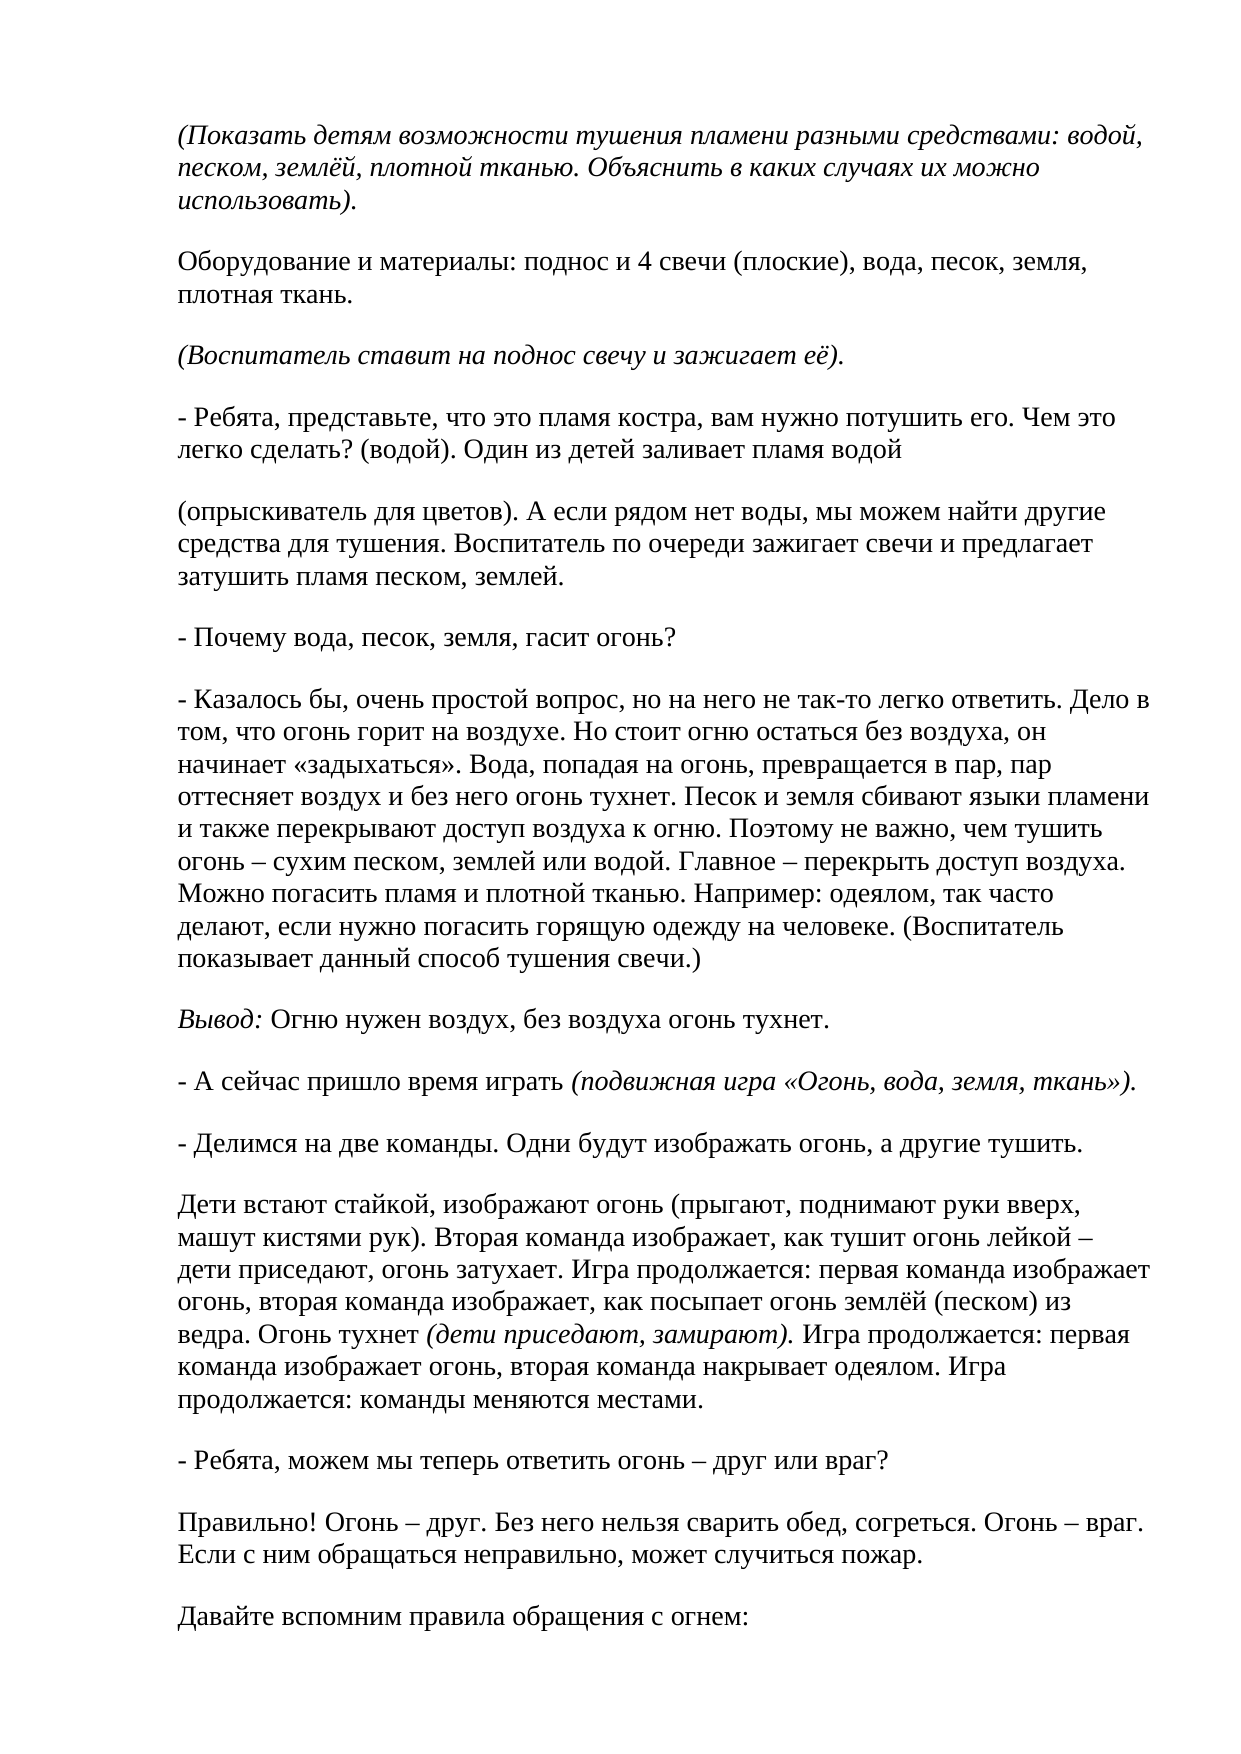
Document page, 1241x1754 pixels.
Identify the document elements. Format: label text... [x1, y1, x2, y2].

text (Показать детям возможности тушения пламени разными средствами: водой, песком, землёй, плотной тканью. Объяснить в каких случаях их можно использовать). [177, 118, 1152, 215]
text - Делимся на две команды. Одни будут изображать огонь, а другие тушить. [177, 1126, 1152, 1158]
text - Ребята, представьте, что это пламя костра, вам нужно потушить его. Чем это легко сделать? (водой). Один из детей заливает пламя водой [177, 400, 1152, 465]
text (опрыскиватель для цветов). А если рядом нет воды, мы можем найти другие средства для тушения. Воспитатель по очереди зажигает свечи и предлагает затушить пламя песком, землей. [177, 494, 1152, 591]
text Правильно! Огонь – друг. Без него нельзя сварить обед, согреться. Огонь – враг. Если с ним обращаться неправильно, может случиться пожар. [177, 1505, 1152, 1569]
text Давайте вспомним правила обращения с огнем: [177, 1599, 1152, 1631]
text (Воспитатель ставит на поднос свечу и зажигает её). [177, 338, 1152, 371]
text - Ребята, можем мы теперь ответить огонь – друг или враг? [177, 1443, 1152, 1476]
text Оборудование и материалы: поднос и 4 свечи (плоские), вода, песок, земля, плотная ткань. [177, 244, 1152, 309]
text - Почему вода, песок, земля, гасит огонь? [177, 620, 1152, 653]
text Дети встают стайкой, изображают огонь (прыгают, поднимают руки вверх, машут кистями рук). Вторая команда изображает, как тушит огонь лейкой – дети приседают, огонь затухает. Игра продолжается: первая команда изображает огонь, вторая команда изображает, как посыпает огонь землёй (песком) из ведра. Огонь тухнет (дети приседают, замирают). Игра продолжается: первая команда изображает огонь, вторая команда накрывает одеялом. Игра продолжается: команды меняются местами. [177, 1187, 1152, 1414]
text - Казалось бы, очень простой вопрос, но на него не так-то легко ответить. Дело в том, что огонь горит на воздухе. Но стоит огню остаться без воздуха, он начинает «задыхаться». Вода, попадая на огонь, превращается в пар, пар оттесняет воздух и без него огонь тухнет. Песок и земля сбивают языки пламени и также перекрывают доступ воздуха к огню. Поэтому не важно, чем тушить огонь – сухим песком, землей или водой. Главное – перекрыть доступ воздуха. Можно погасить пламя и плотной тканью. Например: одеялом, так часто делают, если нужно погасить горящую одежду на человеке. (Воспитатель показывает данный способ тушения свечи.) [177, 682, 1152, 973]
text Вывод: Огню нужен воздух, без воздуха огонь тухнет. [177, 1003, 1152, 1035]
text - А сейчас пришло время играть (подвижная игра «Огонь, вода, земля, ткань»). [177, 1064, 1152, 1097]
